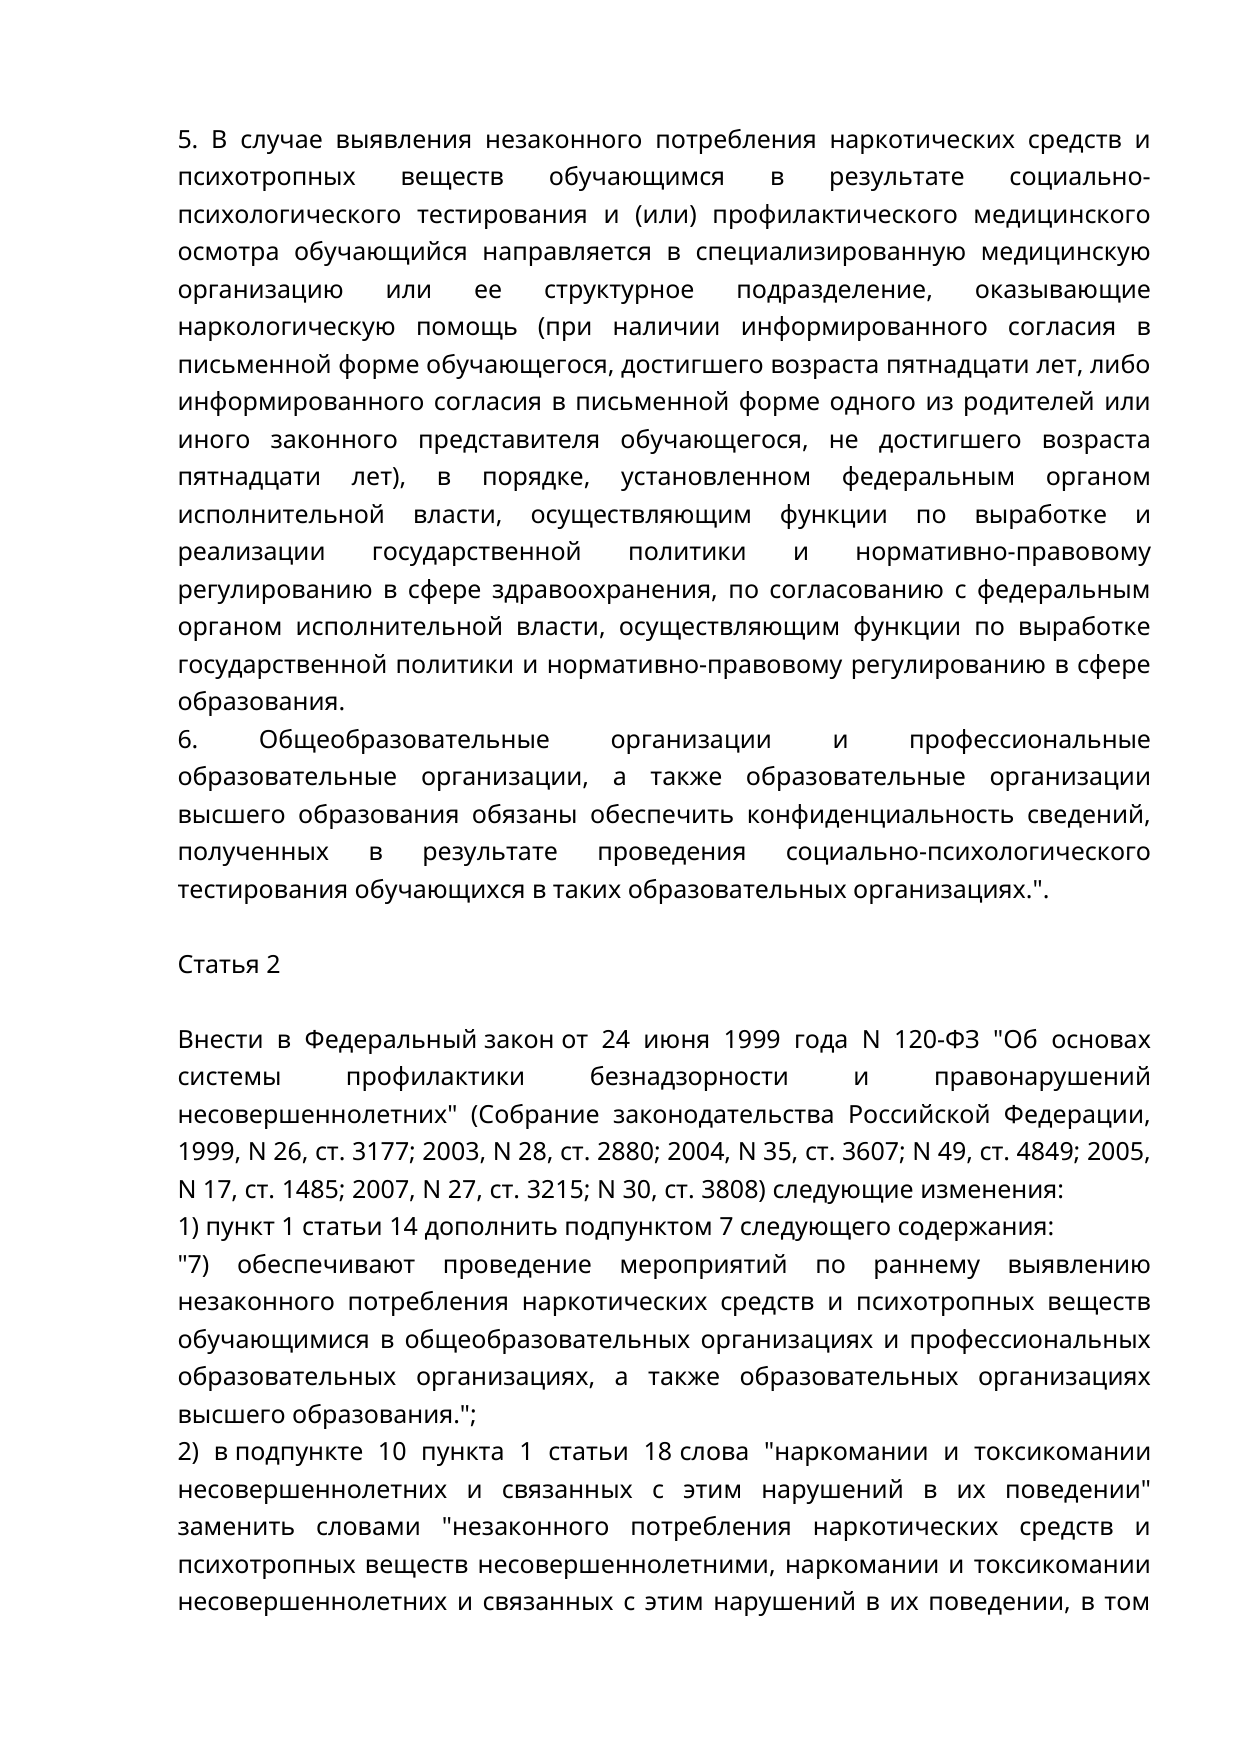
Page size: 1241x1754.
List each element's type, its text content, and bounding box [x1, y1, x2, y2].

text Статья 2 [177, 943, 1152, 981]
text "7) обеспечивают проведение мероприятий по раннему выявлению незаконного потребления наркотических средств и психотропных веществ обучающимися в общеобразовательных организациях и профессиональных образовательных организациях, а также образовательных организациях высшего образования."; [177, 1243, 1152, 1431]
text 1) пункт 1 статьи 14 дополнить подпунктом 7 следующего содержания: [177, 1206, 1152, 1243]
text 6. Общеобразовательные организации и профессиональные образовательные организации, а также образовательные организации высшего образования обязаны обеспечить конфиденциальность сведений, полученных в результате проведения социально-психологического тестирования обучающихся в таких образовательных организациях.". [177, 718, 1152, 906]
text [177, 1431, 1152, 1618]
text 5. В случае выявления незаконного потребления наркотических средств и психотропных веществ обучающимся в результате социально-психологического тестирования и (или) профилактического медицинского осмотра обучающийся направляется в специализированную медицинскую организацию или ее структурное подразделение, оказывающие наркологическую помощь (при наличии информированного согласия в письменной форме обучающегося, достигшего возраста пятнадцати лет, либо информированного согласия в письменной форме одного из родителей или иного законного представителя обучающегося, не достигшего возраста пятнадцати лет), в порядке, установленном федеральным органом исполнительной власти, осуществляющим функции по выработке и реализации государственной политики и нормативно-правовому регулированию в сфере здравоохранения, по согласованию с федеральным органом исполнительной власти, осуществляющим функции по выработке государственной политики и нормативно-правовому регулированию в сфере образования. [177, 118, 1152, 718]
text Внести в Федеральный закон от 24 июня 1999 года N 120-ФЗ "Об основах системы профилактики безнадзорности и правонарушений несовершеннолетних" (Собрание законодательства Российской Федерации, 1999, N 26, ст. 3177; 2003, N 28, ст. 2880; 2004, N 35, ст. 3607; N 49, ст. 4849; 2005, N 17, ст. 1485; 2007, N 27, ст. 3215; N 30, ст. 3808) следующие изменения: [177, 1018, 1152, 1206]
